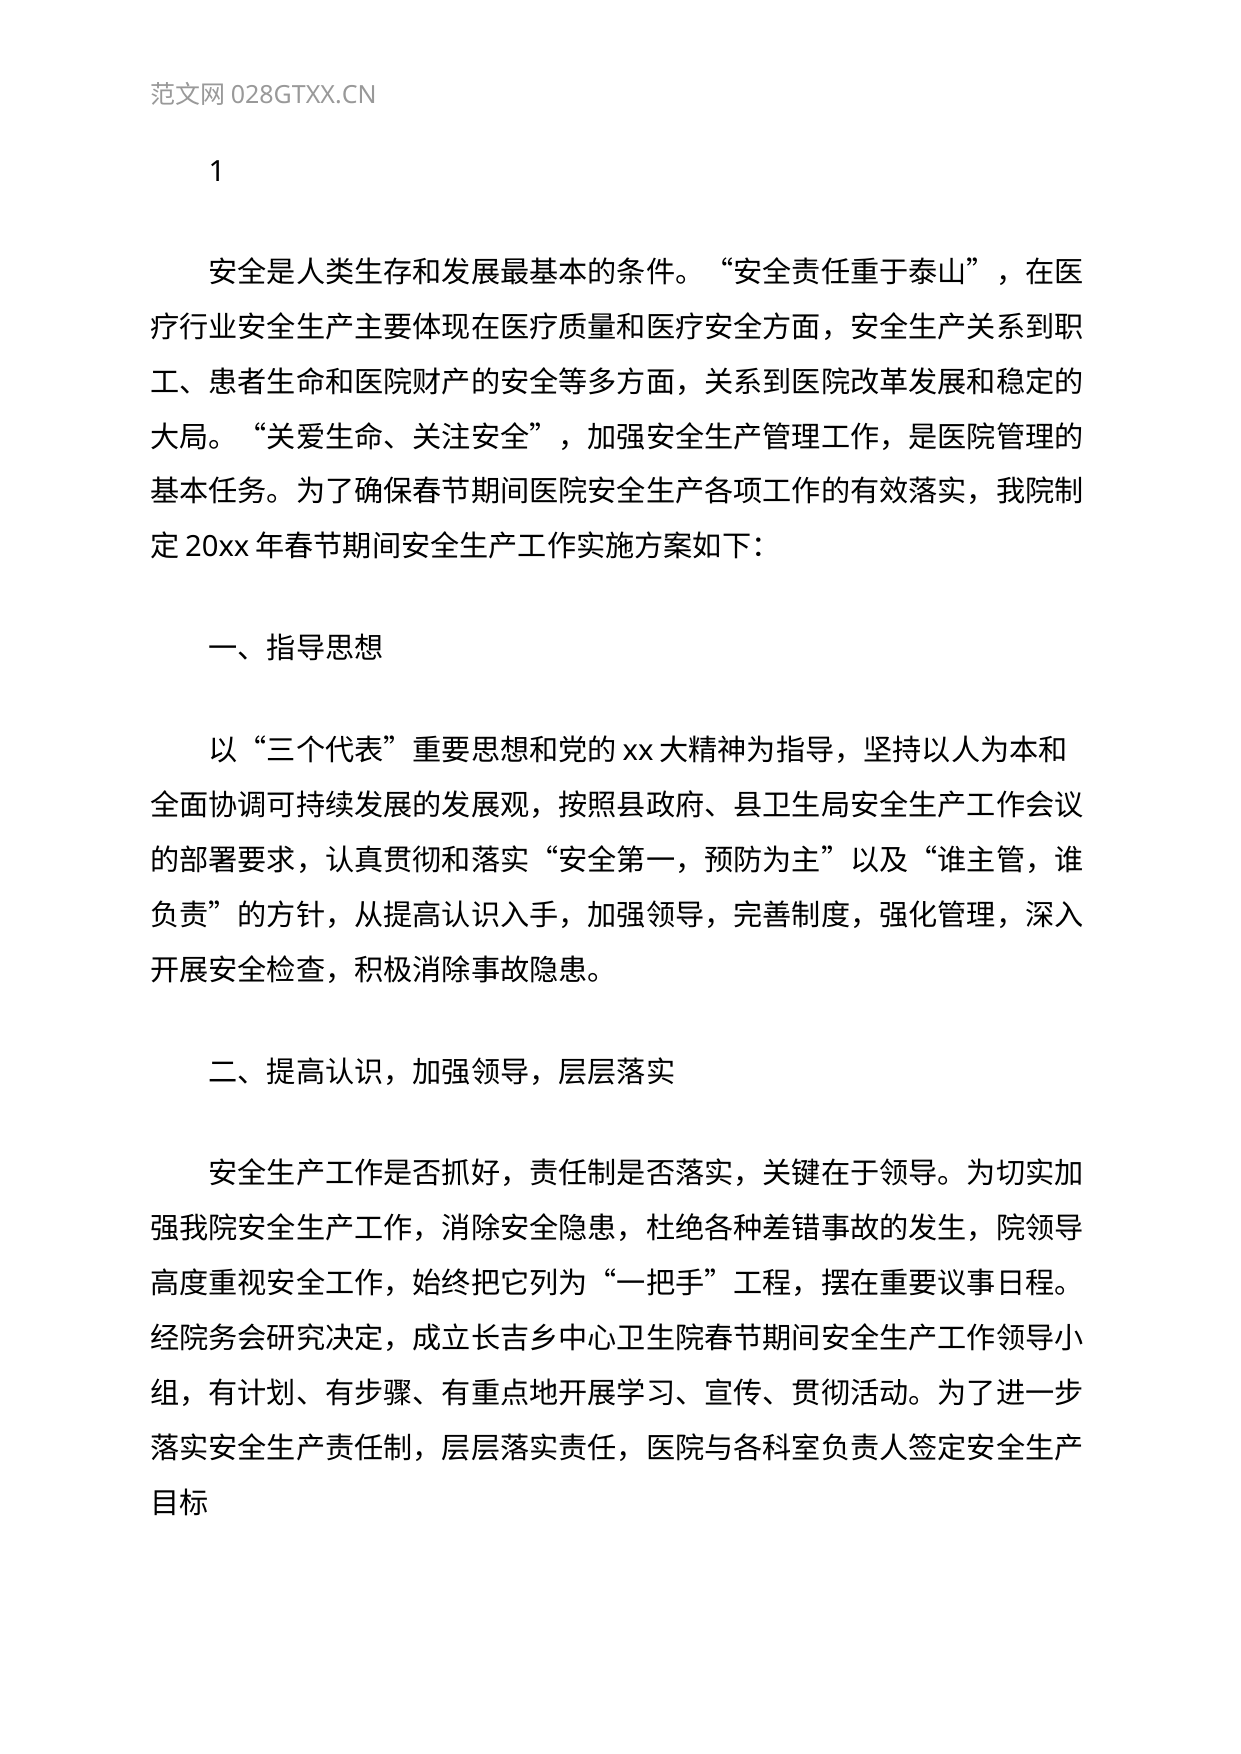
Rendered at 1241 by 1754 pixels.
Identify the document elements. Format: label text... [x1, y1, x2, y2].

text 安全生产工作是否抓好，责任制是否落实，关键在于领导。为切实加强我院安全生产工作，消除安全隐患，杜绝各种差错事故的发生，院领导高度重视安全工作，始终把它列为“一把手”工程，摆在重要议事日程。经院务会研究决定，成立长吉乡中心卫生院春节期间安全生产工作领导小组，有计划、有步骤、有重点地开展学习、宣传、贯彻活动。为了进一步落实安全生产责任制，层层落实责任，医院与各科室负责人签定安全生产目标 [150, 1150, 1090, 1522]
text 以“三个代表”重要思想和党的xx大精神为指导，坚持以人为本和全面协调可持续发展的发展观，按照县政府、县卫生局安全生产工作会议的部署要求，认真贯彻和落实“安全第一，预防为主”以及“谁主管，谁负责”的方针，从提高认识入手，加强领导，完善制度，强化管理，深入开展安全检查，积极消除事故隐患。 [150, 727, 1090, 989]
text 安全是人类生存和发展最基本的条件。“安全责任重于泰山”，在医疗行业安全生产主要体现在医疗质量和医疗安全方面，安全生产关系到职工、患者生命和医院财产的安全等多方面，关系到医院改革发展和稳定的大局。“关爱生命、关注安全”，加强安全生产管理工作，是医院管理的基本任务。为了确保春节期间医院安全生产各项工作的有效落实，我院制定20xx年春节期间安全生产工作实施方案如下： [150, 248, 1090, 565]
text 二、提高认识，加强领导，层层落实 [150, 1048, 1090, 1090]
text 1 [150, 150, 1090, 190]
text 一、指导思想 [150, 625, 1090, 667]
